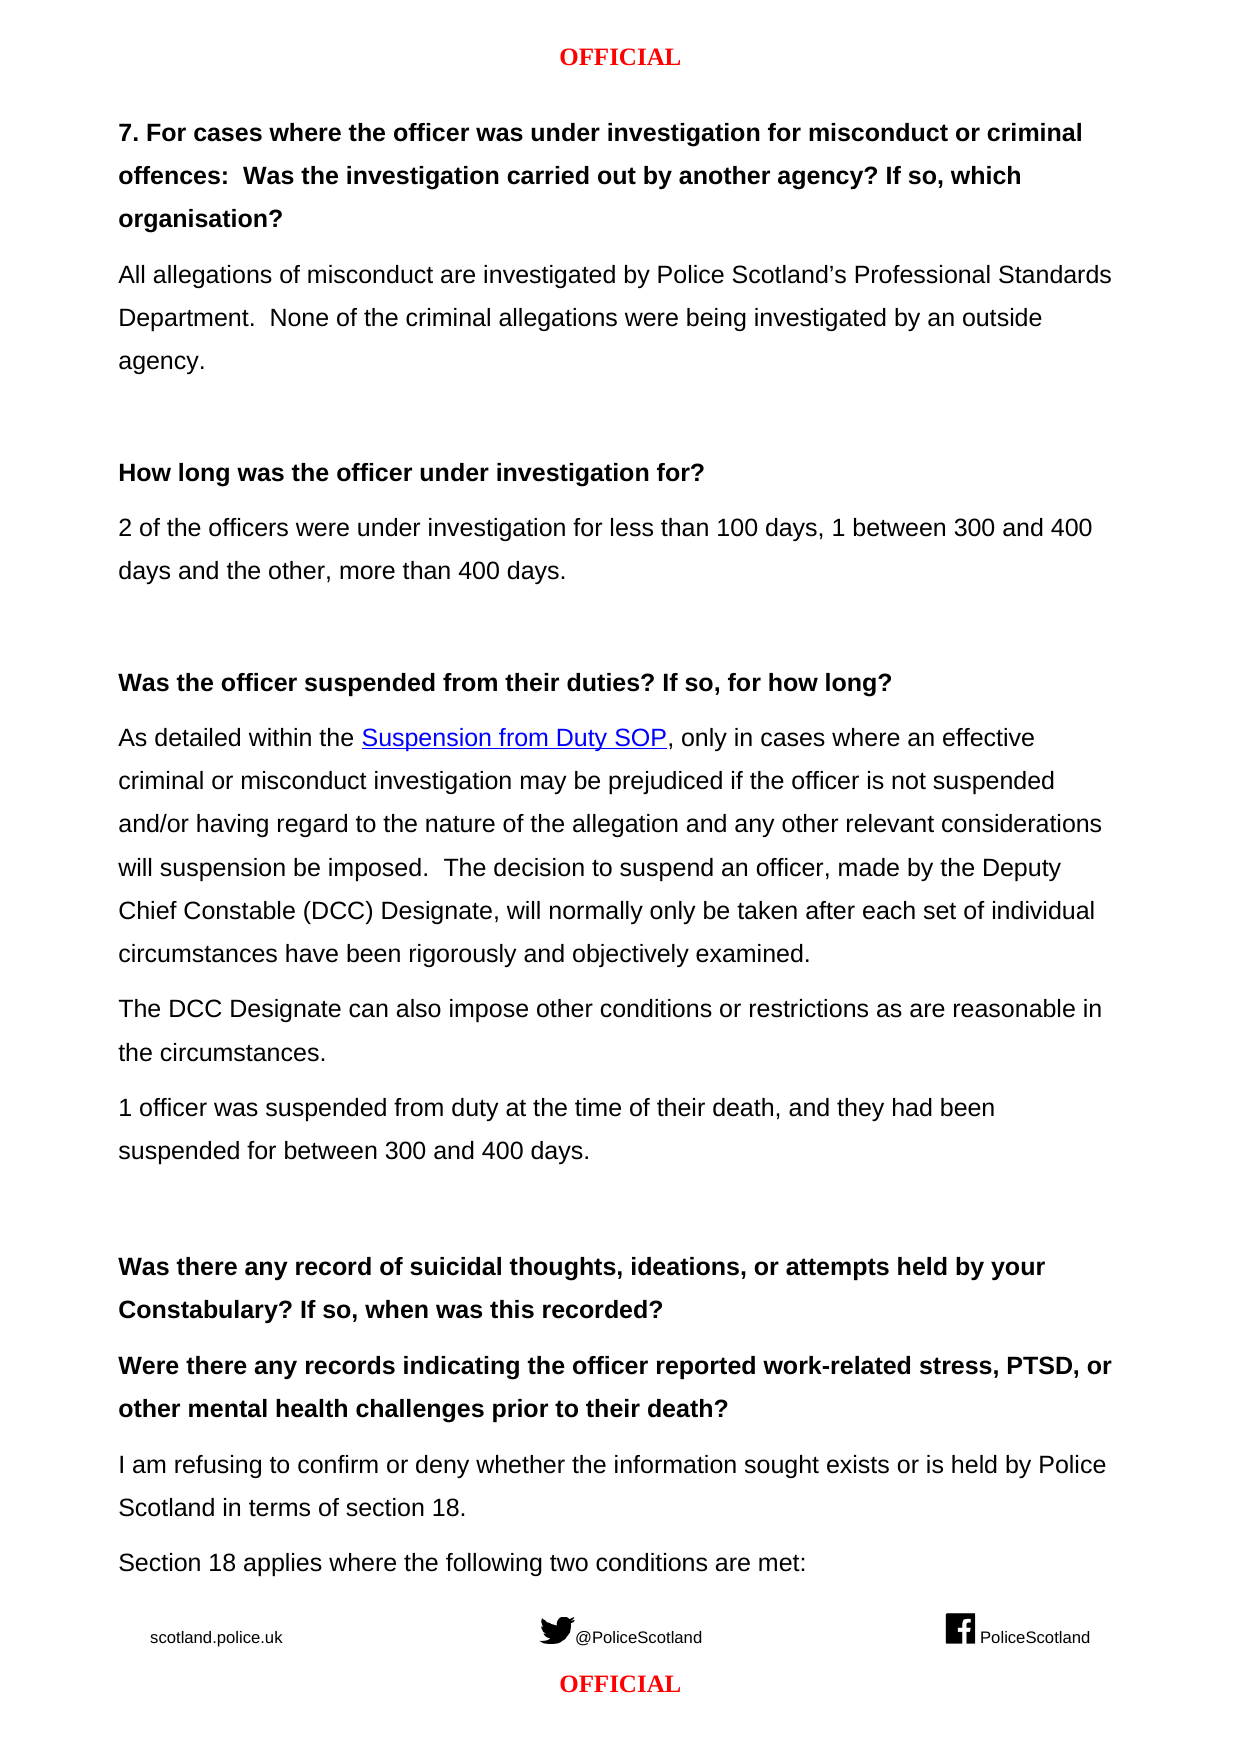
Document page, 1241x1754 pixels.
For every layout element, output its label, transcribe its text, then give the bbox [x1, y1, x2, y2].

text All allegations of misconduct are investigated by Police Scotland’s Professional Standards Department. None of the criminal allegations were being investigated by an outside agency. [118, 260, 1122, 375]
text The DCC Designate can also impose other conditions or restrictions as are reasonable in the circumstances. [118, 994, 1122, 1066]
text Section 18 applies where the following two conditions are met: [118, 1548, 1122, 1577]
picture [945, 1613, 976, 1644]
subtitle How long was the officer under investigation for? [118, 457, 1122, 486]
subtitle Was the officer suspended from their duties? If so, for how long? [118, 667, 1122, 696]
text As detailed within the Suspension from Duty SOP, only in cases where an effective criminal or misconduct investigation may be prejudiced if the officer is not suspended and/or having regard to the nature of the allegation and any other relevant considerations will suspension be imposed. The decision to suspend an officer, made by the Deputy Chief Constable (DCC) Designate, will normally only be taken after each set of individual circumstances have been rigorously and objectively examined. [118, 723, 1122, 967]
text 2 of the officers were under investigation for less than 100 days, 1 between 300 and 400 days and the other, more than 400 days. [118, 513, 1122, 585]
picture [538, 1617, 575, 1644]
subtitle Was there any record of suicidal thoughts, ideations, or attempts held by your Constabulary? If so, when was this recorded? [118, 1252, 1122, 1324]
text 1 officer was suspended from duty at the time of their death, and they had been suspended for between 300 and 400 days. [118, 1093, 1122, 1165]
subtitle Were there any records indicating the officer reported work-related stress, PTSD, or other mental health challenges prior to their death? [118, 1351, 1122, 1423]
text I am refusing to confirm or deny whether the information sought exists or is held by Police Scotland in terms of section 18. [118, 1449, 1122, 1521]
subtitle 7. For cases where the officer was under investigation for misconduct or criminal offences: Was the investigation carried out by another agency? If so, which organisation? [118, 118, 1122, 233]
